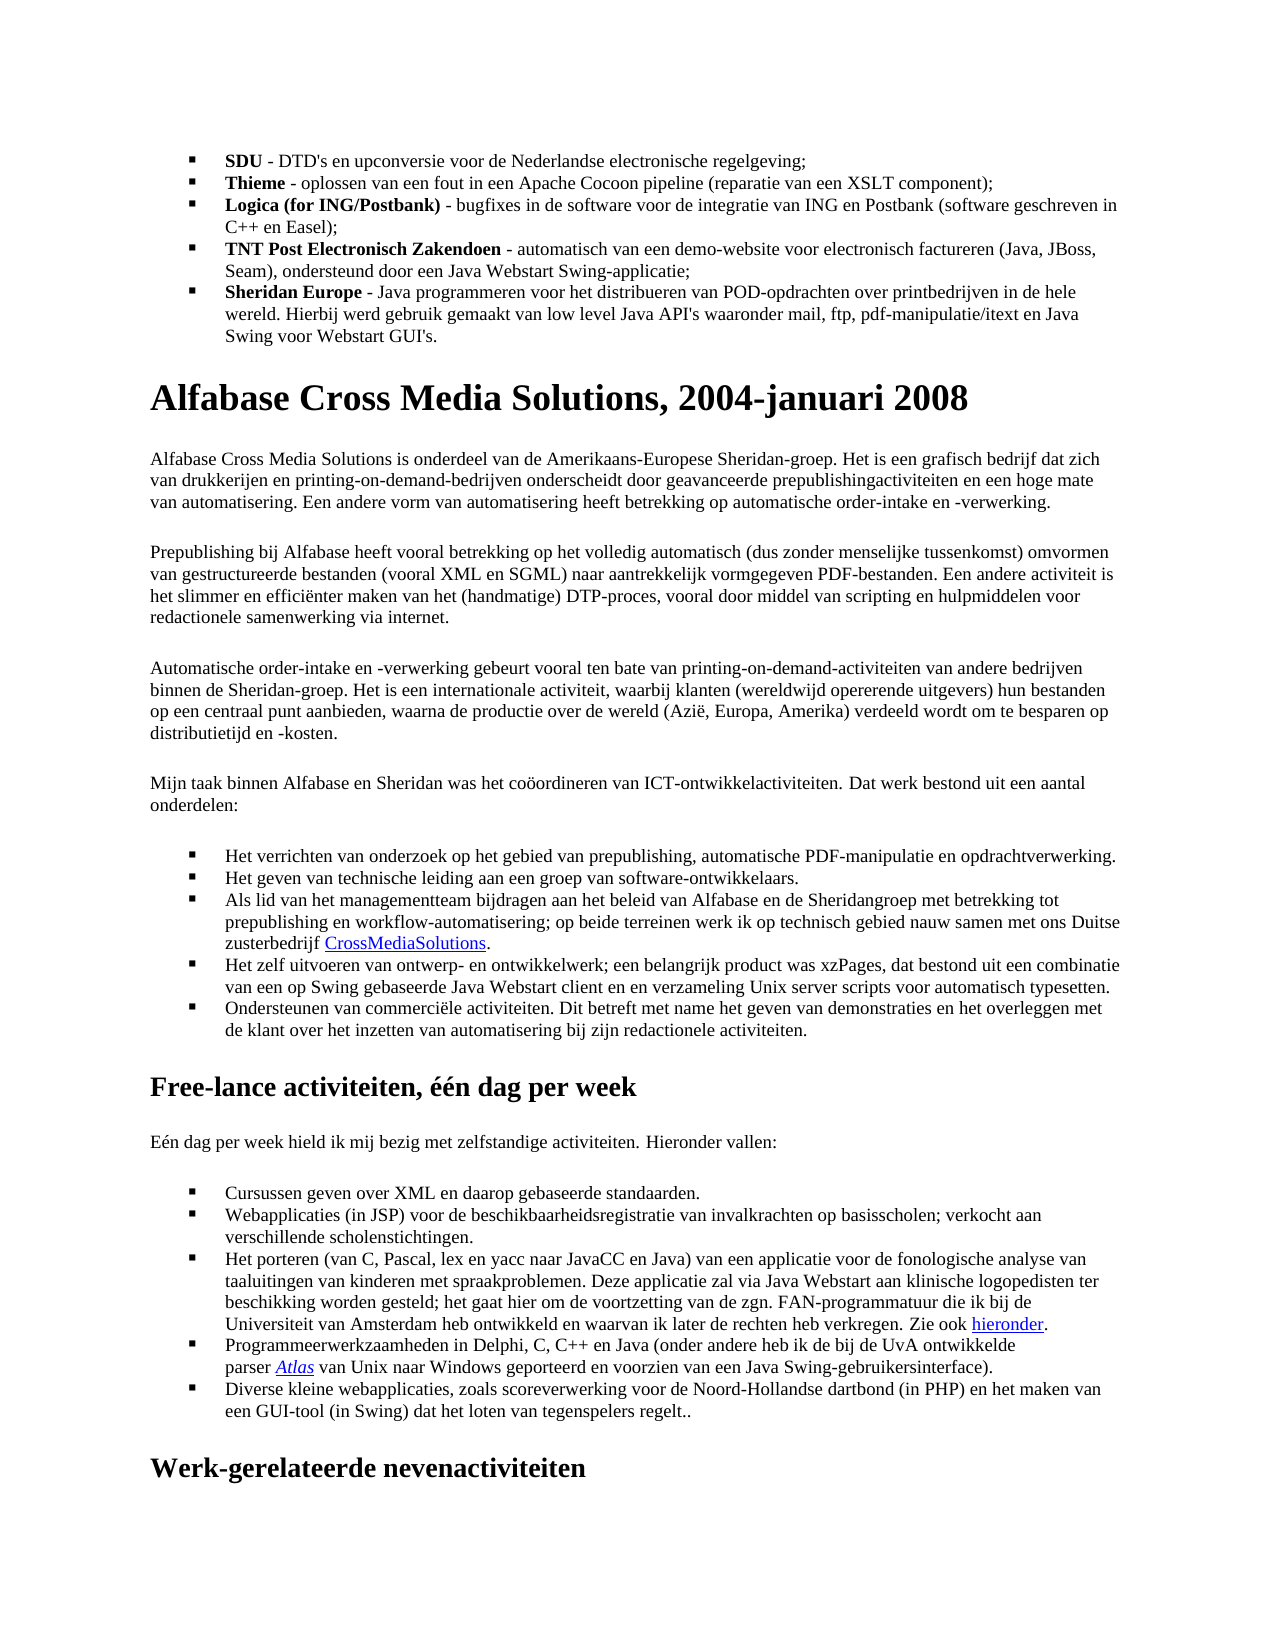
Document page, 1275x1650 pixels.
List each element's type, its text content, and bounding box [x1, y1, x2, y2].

text Prepublishing bij Alfabase heeft vooral betrekking op het volledig automatisch (dus zonder menselijke tussenkomst) omvormen van gestructureerde bestanden (vooral XML en SGML) naar aantrekkelijk vormgegeven PDF-bestanden. Een andere activiteit is het slimmer en efficiënter maken van het (handmatige) DTP-proces, vooral door middel van scripting en hulpmiddelen voor redactionele samenwerking via internet. [150, 541, 1125, 628]
text Eén dag per week hield ik mij bezig met zelfstandige activiteiten. Hieronder vallen: [150, 1131, 1125, 1153]
list Webapplicaties (in JSP) voor de beschikbaarheidsregistratie van invalkrachten op basisscholen; verkocht aan verschillende scholenstichtingen. [187, 1204, 1125, 1248]
text Free-lance activiteiten, één dag per week [150, 1070, 1125, 1102]
list Diverse kleine webapplicaties, zoals scoreverwerking voor de Noord-Hollandse dartbond (in PHP) en het maken van een GUI-tool (in Swing) dat het loten van tegenspelers regelt.. [187, 1378, 1125, 1421]
list Cursussen geven over XML en daarop gebaseerde standaarden. [187, 1182, 1125, 1204]
list Logica (for ING/Postbank) - bugfixes in de software voor de integratie van ING en Postbank (software geschreven in C++ en Easel); [187, 194, 1125, 237]
list Sheridan Europe - Java programmeren voor het distribueren van POD-opdrachten over printbedrijven in de hele wereld. Hierbij werd gebruik gemaakt van low level Java API's waaronder mail, ftp, pdf-manipulatie/itext en Java Swing voor Webstart GUI's. [187, 281, 1125, 346]
text Alfabase Cross Media Solutions, 2004-januari 2008 [150, 375, 1125, 418]
text Mijn taak binnen Alfabase en Sheridan was het coöordineren van ICT-ontwikkelactiviteiten. Dat werk bestond uit een aantal onderdelen: [150, 772, 1125, 815]
list Het porteren (van C, Pascal, lex en yacc naar JavaCC en Java) van een applicatie voor de fonologische analyse van taaluitingen van kinderen met spraakproblemen. Deze applicatie zal via Java Webstart aan klinische logopedisten ter beschikking worden gesteld; het gaat hier om de voortzetting van de zgn. FAN-programmatuur die ik bij de Universiteit van Amsterdam heb ontwikkeld en waarvan ik later de rechten heb verkregen. Zie ook hieronder. [187, 1248, 1125, 1334]
text Automatische order-intake en -verwerking gebeurt vooral ten bate van printing-on-demand-activiteiten van andere bedrijven binnen de Sheridan-groep. Het is een internationale activiteit, waarbij klanten (wereldwijd opererende uitgevers) hun bestanden op een centraal punt aanbieden, waarna de productie over de wereld (Azië, Europa, Amerika) verdeeld wordt om te besparen op distributietijd en -kosten. [150, 657, 1125, 743]
list Programmeerwerkzaamheden in Delphi, C, C++ en Java (onder andere heb ik de bij de UvA ontwikkelde parser Atlas van Unix naar Windows geporteerd en voorzien van een Java Swing-gebruikersinterface). [187, 1334, 1125, 1378]
list Het verrichten van onderzoek op het gebied van prepublishing, automatische PDF-manipulatie en opdrachtverwerking. [187, 844, 1125, 867]
list SDU - DTD's en upconversie voor de Nederlandse electronische regelgeving; [187, 150, 1125, 172]
list TNT Post Electronisch Zakendoen - automatisch van een demo-website voor electronisch factureren (Java, JBoss, Seam), ondersteund door een Java Webstart Swing-applicatie; [187, 237, 1125, 281]
list Het zelf uitvoeren van ontwerp- en ontwikkelwerk; een belangrijk product was xzPages, dat bestond uit een combinatie van een op Swing gebaseerde Java Webstart client en en verzameling Unix server scripts voor automatisch typesetten. [187, 954, 1125, 997]
list Ondersteunen van commerciële activiteiten. Dit betreft met name het geven van demonstraties en het overleggen met de klant over het inzetten van automatisering bij zijn redactionele activiteiten. [187, 997, 1125, 1041]
list Als lid van het managementteam bijdragen aan het beleid van Alfabase en de Sheridangroep met betrekking tot prepublishing en workflow-automatisering; op beide terreinen werk ik op technisch gebied nauw samen met ons Duitse zusterbedrijf CrossMediaSolutions. [187, 888, 1125, 954]
text Alfabase Cross Media Solutions is onderdeel van de Amerikaans-Europese Sheridan-groep. Het is een grafisch bedrijf dat zich van drukkerijen en printing-on-demand-bedrijven onderscheidt door geavanceerde prepublishingactiviteiten en een hoge mate van automatisering. Een andere vorm van automatisering heeft betrekking op automatische order-intake en -verwerking. [150, 448, 1125, 512]
text Werk-gerelateerde nevenactiviteiten [150, 1451, 1125, 1483]
list Thieme - oplossen van een fout in een Apache Cocoon pipeline (reparatie van een XSLT component); [187, 172, 1125, 194]
list Het geven van technische leiding aan een groep van software-ontwikkelaars. [187, 867, 1125, 888]
